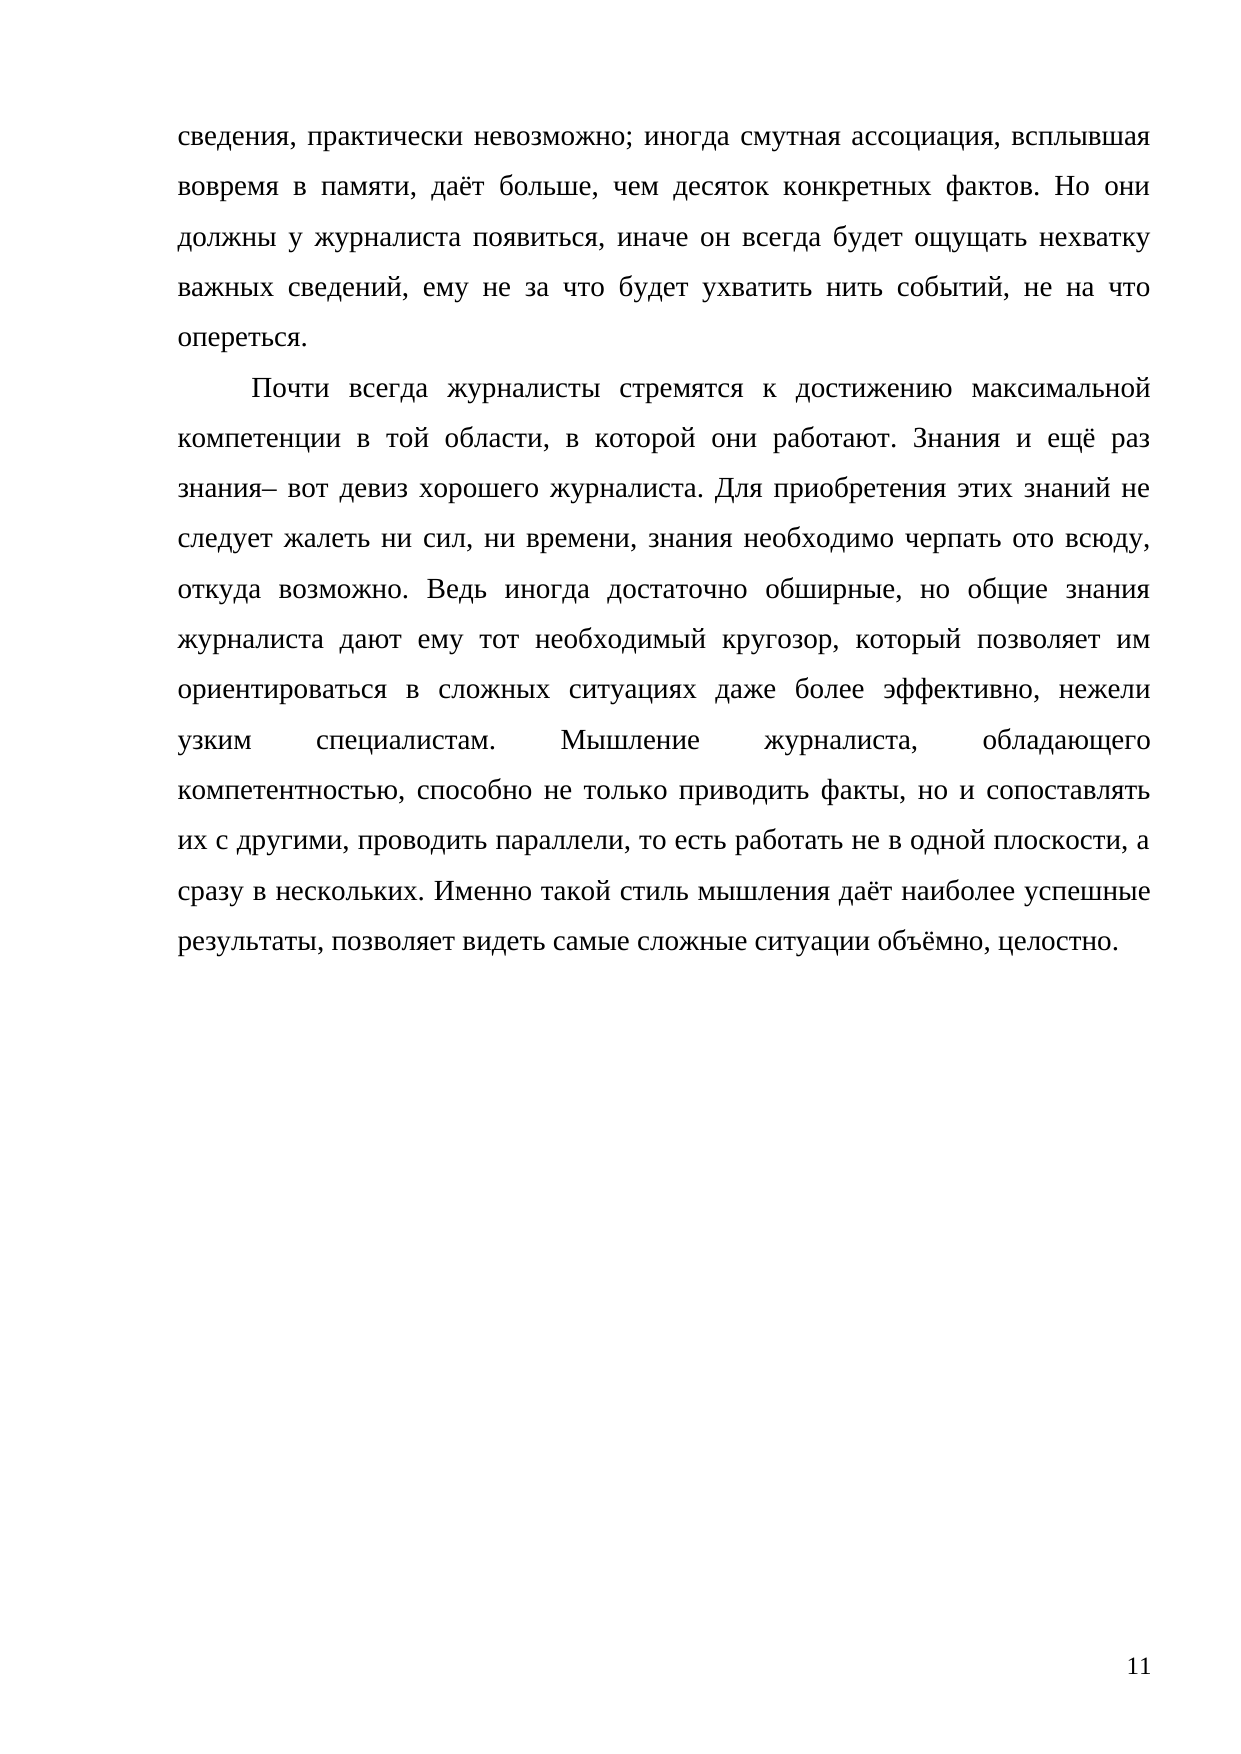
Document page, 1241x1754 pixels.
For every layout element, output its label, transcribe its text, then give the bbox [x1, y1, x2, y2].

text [177, 118, 1152, 353]
text Почти всегда журналисты стремятся к достижению максимальной компетенции в той области, в которой они работают. Знания и ещё раз знания– вот девиз хорошего журналиста. Для приобретения этих знаний не следует жалеть ни сил, ни времени, знания необходимо черпать ото всюду, откуда возможно. Ведь иногда достаточно обширные, но общие знания журналиста дают ему тот необходимый кругозор, который позволяет им ориентироваться в сложных ситуациях даже более эффективно, нежели узким специалистам. Мышление журналиста, обладающего компетентностью, способно не только приводить факты, но и сопоставлять их с другими, проводить параллели, то есть работать не в одной плоскости, а сразу в нескольких. Именно такой стиль мышления даёт наиболее успешные результаты, позволяет видеть самые сложные ситуации объёмно, целостно. [177, 370, 1152, 957]
